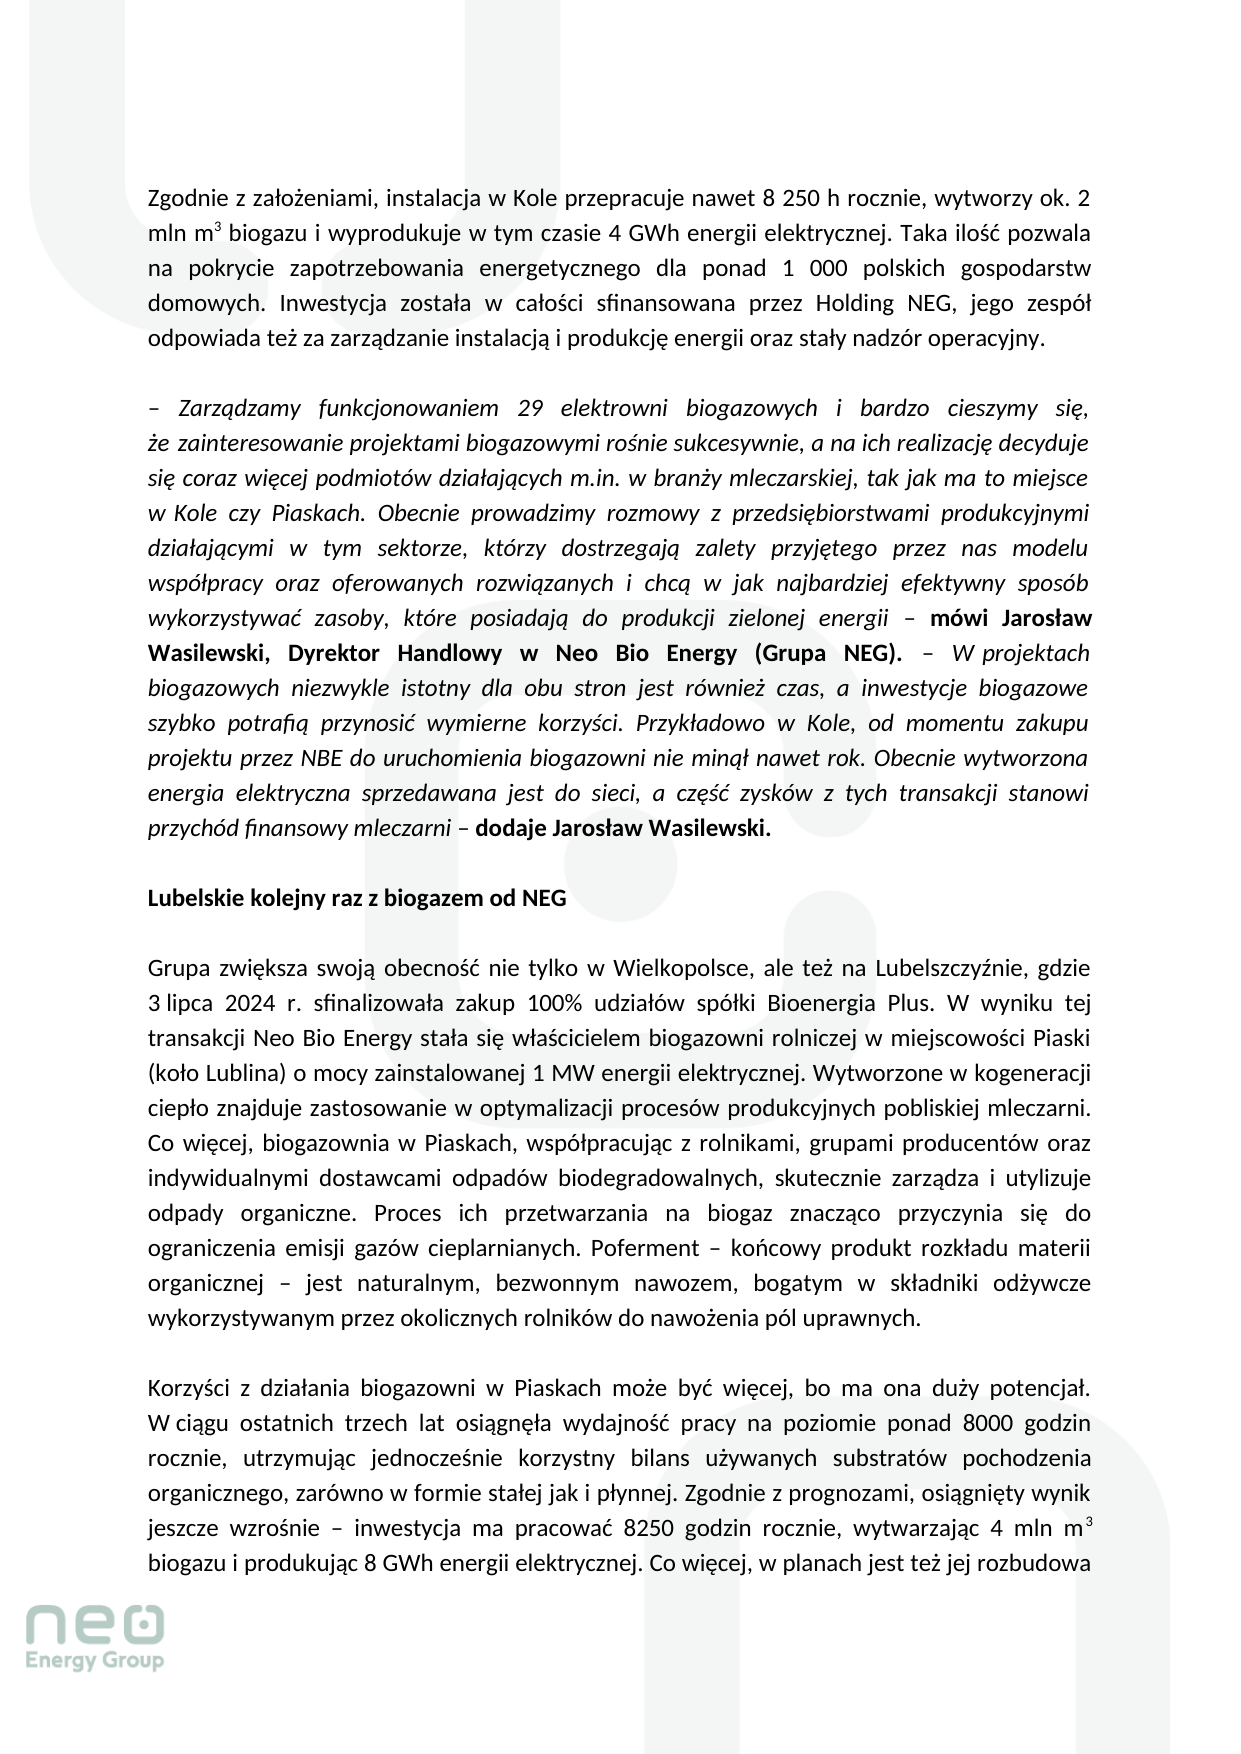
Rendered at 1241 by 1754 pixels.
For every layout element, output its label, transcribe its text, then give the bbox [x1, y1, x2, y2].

text Grupa zwiększa swoją obecność nie tylko w Wielkopolsce, ale też na Lubelszczyźnie, gdzie 3 lipca 2024 r. sfinalizowała zakup 100% udziałów spółki Bioenergia Plus. W wyniku tej transakcji Neo Bio Energy stała się właścicielem biogazowni rolniczej w miejscowości Piaski (koło Lublina) o mocy zainstalowanej 1 MW energii elektrycznej. Wytworzone w kogeneracji ciepło znajduje zastosowanie w optymalizacji procesów produkcyjnych pobliskiej mleczarni. Co więcej, biogazownia w Piaskach, współpracując z rolnikami, grupami producentów oraz indywidualnymi dostawcami odpadów biodegradowalnych, skutecznie zarządza i utylizuje odpady organiczne. Proces ich przetwarzania na biogaz znacząco przyczynia się do ograniczenia emisji gazów cieplarnianych. Poferment – końcowy produkt rozkładu materii organicznej – jest naturalnym, bezwonnym nawozem, bogatym w składniki odżywcze wykorzystywanym przez okolicznych rolników do nawożenia pól uprawnych. [148, 953, 1093, 1333]
text Zgodnie z założeniami, instalacja w Kole przepracuje nawet 8 250 h rocznie, wytworzy ok. 2 mln m3 biogazu i wyprodukuje w tym czasie 4 GWh energii elektrycznej. Taka ilość pozwala na pokrycie zapotrzebowania energetycznego dla ponad 1 000 polskich gospodarstw domowych. Inwestycja została w całości sfinansowana przez Holding NEG, jego zespół odpowiada też za zarządzanie instalacją i produkcję energii oraz stały nadzór operacyjny. [148, 183, 1093, 353]
picture [0, 0, 1240, 1754]
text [148, 1373, 1093, 1578]
text – Zarządzamy funkcjonowaniem 29 elektrowni biogazowych i bardzo cieszymy się, że zainteresowanie projektami biogazowymi rośnie sukcesywnie, a na ich realizację decyduje się coraz więcej podmiotów działających m.in. w branży mleczarskiej, tak jak ma to miejsce w Kole czy Piaskach. Obecnie prowadzimy rozmowy z przedsiębiorstwami produkcyjnymi działającymi w tym sektorze, którzy dostrzegają zalety przyjętego przez nas modelu współpracy oraz oferowanych rozwiązanych i chcą w jak najbardziej efektywny sposób wykorzystywać zasoby, które posiadają do produkcji zielonej energii – mówi Jarosław Wasilewski, Dyrektor Handlowy w Neo Bio Energy (Grupa NEG). – W projektach biogazowych niezwykle istotny dla obu stron jest również czas, a inwestycje biogazowe szybko potrafią przynosić wymierne korzyści. Przykładowo w Kole, od momentu zakupu projektu przez NBE do uruchomienia biogazowni nie minął nawet rok. Obecnie wytworzona energia elektryczna sprzedawana jest do sieci, a część zysków z tych transakcji stanowi przychód finansowy mleczarni – dodaje Jarosław Wasilewski. [148, 393, 1093, 843]
text Lubelskie kolejny raz z biogazem od NEG [148, 883, 1093, 913]
